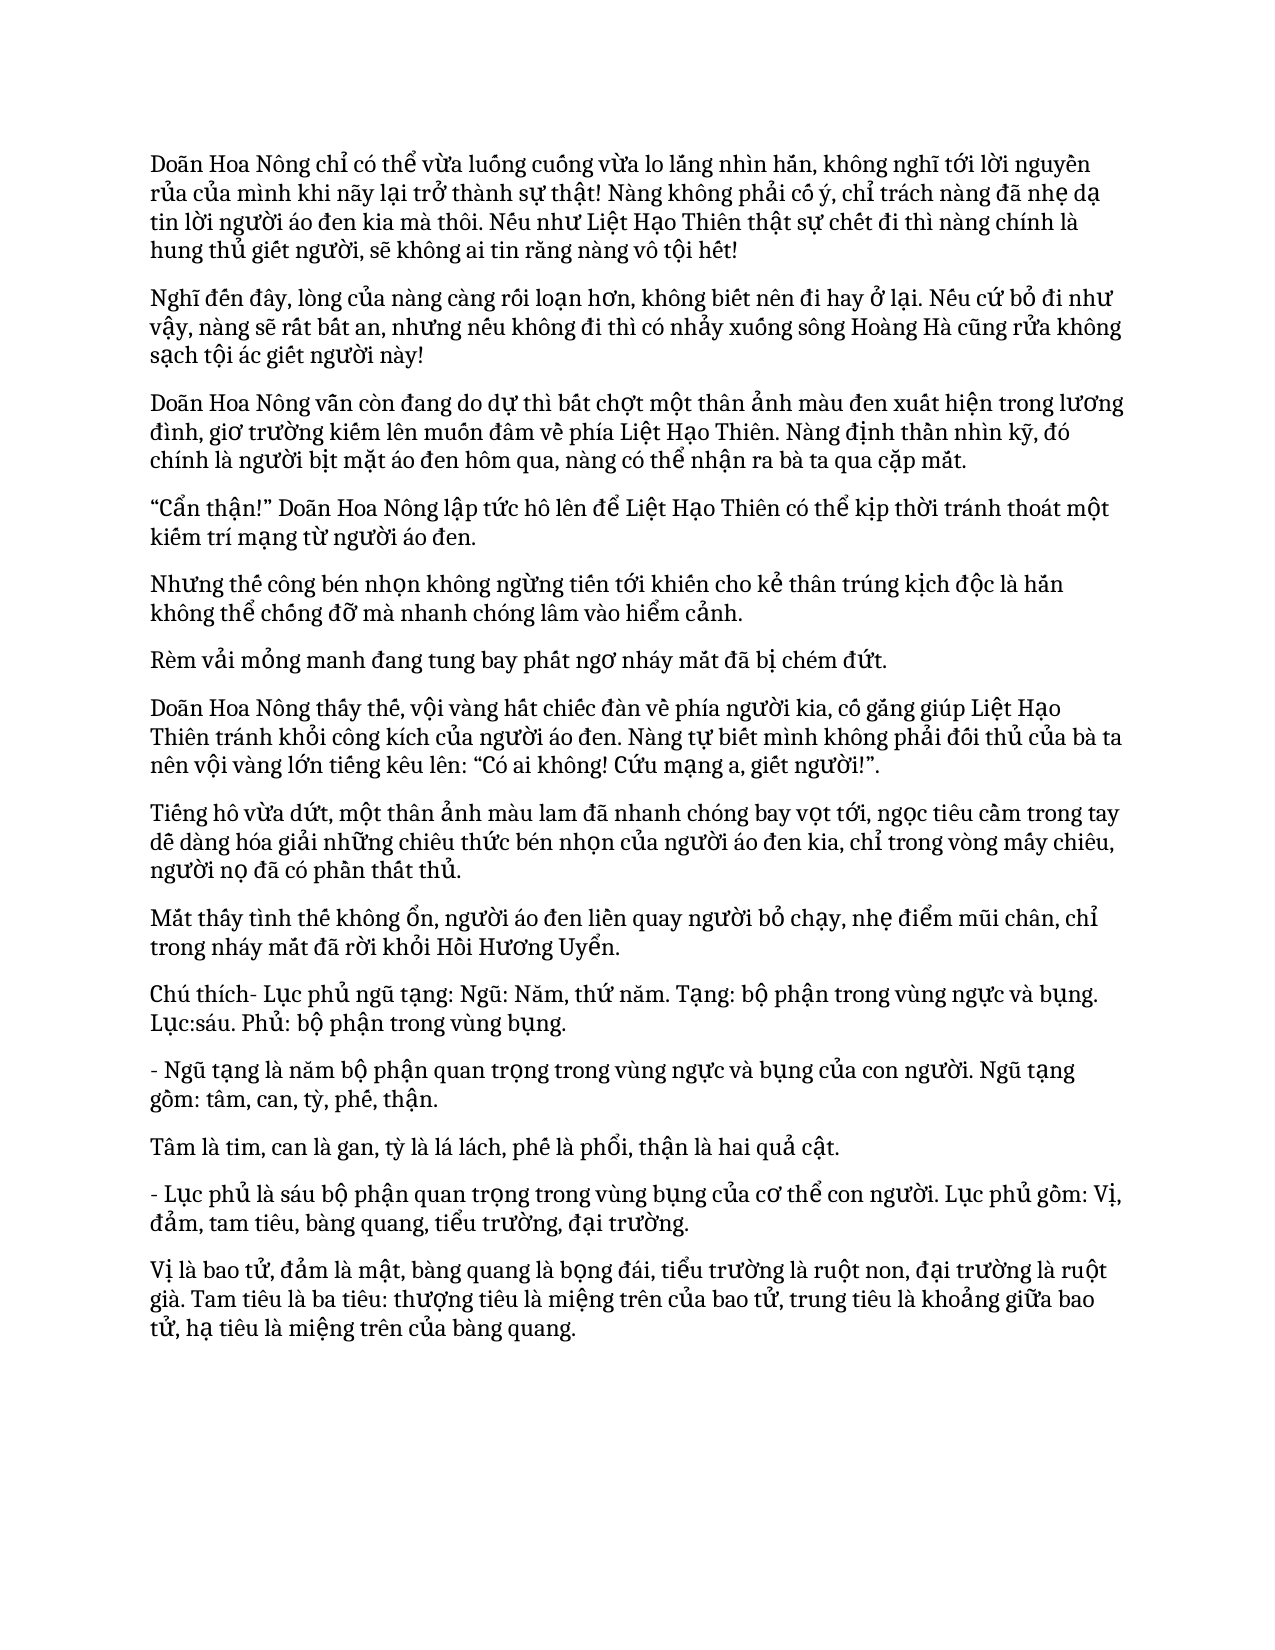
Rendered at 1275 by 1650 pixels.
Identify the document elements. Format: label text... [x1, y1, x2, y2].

text Mắt thấy tình thế không ổn, người áo đen liền quay người bỏ chạy, nhẹ điểm mũi chân, chỉ trong nháy mắt đã rời khỏi Hồi Hương Uyển. [150, 904, 1125, 961]
text Tiếng hô vừa dứt, một thân ảnh màu lam đã nhanh chóng bay vọt tới, ngọc tiêu cầm trong tay dễ dàng hóa giải những chiêu thức bén nhọn của người áo đen kia, chỉ trong vòng mấy chiêu, người nọ đã có phần thất thủ. [150, 799, 1125, 885]
text Tâm là tim, can là gan, tỳ là lá lách, phế là phổi, thận là hai quả cật. [150, 1132, 1125, 1161]
text Doãn Hoa Nông chỉ có thể vừa luống cuống vừa lo lắng nhìn hắn, không nghĩ tới lời nguyền rủa của mình khi nãy lại trở thành sự thật! Nàng không phải cố ý, chỉ trách nàng đã nhẹ dạ tin lời người áo đen kia mà thôi. Nếu như Liệt Hạo Thiên thật sự chết đi thì nàng chính là hung thủ giết người, sẽ không ai tin rằng nàng vô tội hết! [150, 150, 1125, 265]
text Nghĩ đến đây, lòng của nàng càng rối loạn hơn, không biết nên đi hay ở lại. Nếu cứ bỏ đi như vậy, nàng sẽ rất bất an, nhưng nếu không đi thì có nhảy xuống sông Hoàng Hà cũng rửa không sạch tội ác giết người này! [150, 284, 1125, 370]
text Chú thích- Lục phủ ngũ tạng: Ngũ: Năm, thứ năm. Tạng: bộ phận trong vùng ngực và bụng. Lục:sáu. Phủ: bộ phận trong vùng bụng. [150, 980, 1125, 1037]
text - Lục phủ là sáu bộ phận quan trọng trong vùng bụng của cơ thể con người. Lục phủ gồm: Vị, đảm, tam tiêu, bàng quang, tiểu trường, đại trường. [150, 1180, 1125, 1237]
text - Ngũ tạng là năm bộ phận quan trọng trong vùng ngực và bụng của con người. Ngũ tạng gồm: tâm, can, tỳ, phế, thận. [150, 1056, 1125, 1114]
text Vị là bao tử, đảm là mật, bàng quang là bọng đái, tiểu trường là ruột non, đại trường là ruột già. Tam tiêu là ba tiêu: thượng tiêu là miệng trên của bao tử, trung tiêu là khoảng giữa bao tử, hạ tiêu là miệng trên của bàng quang. [150, 1256, 1125, 1400]
text Doãn Hoa Nông vẫn còn đang do dự thì bất chợt một thân ảnh màu đen xuất hiện trong lương đình, giơ trường kiếm lên muốn đâm về phía Liệt Hạo Thiên. Nàng định thần nhìn kỹ, đó chính là người bịt mặt áo đen hôm qua, nàng có thể nhận ra bà ta qua cặp mắt. [150, 389, 1125, 475]
text Rèm vải mỏng manh đang tung bay phất ngơ nháy mắt đã bị chém đứt. [150, 646, 1125, 675]
text Nhưng thế công bén nhọn không ngừng tiến tới khiến cho kẻ thân trúng kịch độc là hắn không thể chống đỡ mà nhanh chóng lâm vào hiểm cảnh. [150, 570, 1125, 627]
text “Cẩn thận!” Doãn Hoa Nông lập tức hô lên để Liệt Hạo Thiên có thể kịp thời tránh thoát một kiếm trí mạng từ người áo đen. [150, 494, 1125, 551]
text Doãn Hoa Nông thấy thế, vội vàng hất chiếc đàn về phía người kia, cố gắng giúp Liệt Hạo Thiên tránh khỏi công kích của người áo đen. Nàng tự biết mình không phải đối thủ của bà ta nên vội vàng lớn tiếng kêu lên: “Có ai không! Cứu mạng a, giết người!”. [150, 694, 1125, 780]
